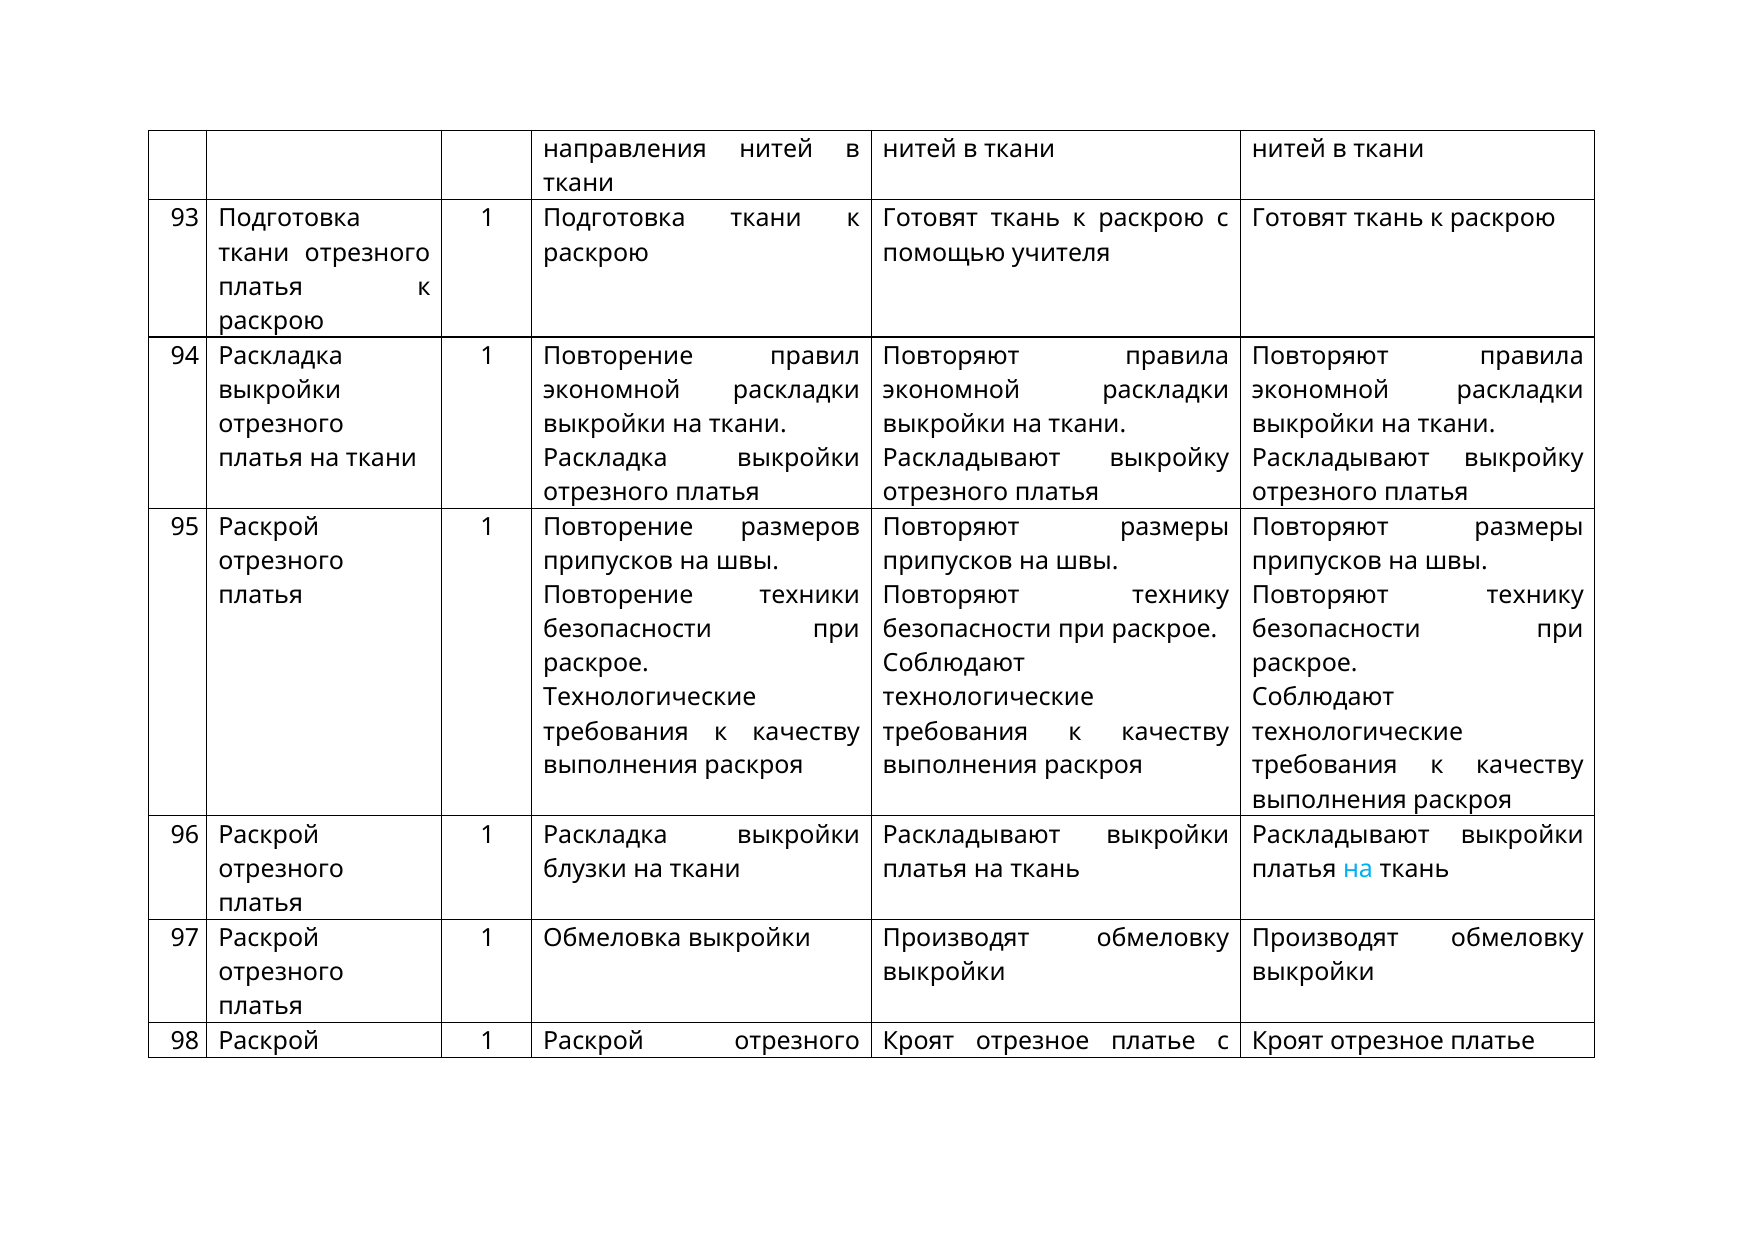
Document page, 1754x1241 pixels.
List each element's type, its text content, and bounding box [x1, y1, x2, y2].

table_cell Раскрой отрезного платья [207, 509, 441, 815]
table_cell Готовят ткань к раскрою с помощью учителя [872, 200, 1240, 336]
table_cell 1 [442, 200, 531, 336]
table_cell 98 [149, 1023, 206, 1057]
table_cell Повторяют правила экономной раскладки выкройки на ткани. Раскладывают выкройку отрезного платья [872, 338, 1240, 508]
table_cell 93 [149, 200, 206, 336]
table_cell 1 [442, 920, 531, 1022]
table_cell Повторяют размеры припусков на швы. Повторяют технику безопасности при раскрое. Соблюдают технологические требования к качеству выполнения раскроя [1241, 509, 1594, 815]
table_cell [207, 131, 441, 199]
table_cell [1241, 1023, 1594, 1057]
table_cell Повторяют размеры припусков на швы. Повторяют технику безопасности при раскрое. Соблюдают технологические требования к качеству выполнения раскроя [872, 509, 1240, 815]
table_cell Готовят ткань к раскрою [1241, 200, 1594, 336]
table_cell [1241, 131, 1594, 199]
table_cell Обмеловка выкройки [532, 920, 871, 1022]
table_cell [872, 131, 1240, 199]
table_cell 94 [149, 338, 206, 508]
table_cell Производят обмеловку выкройки [1241, 920, 1594, 1022]
table_cell 1 [442, 816, 531, 918]
table_cell Раскрой отрезного платья [207, 920, 441, 1022]
table_cell 1 [442, 509, 531, 815]
table_cell 95 [149, 509, 206, 815]
table_cell 1 [442, 338, 531, 508]
table_cell 96 [149, 816, 206, 918]
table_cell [207, 1023, 441, 1057]
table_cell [532, 131, 871, 199]
table_cell Раскладка выкройки отрезного платья на ткани [207, 338, 441, 508]
table_cell Подготовка ткани отрезного платья к раскрою [207, 200, 441, 336]
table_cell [532, 1023, 871, 1057]
table_cell Повторяют правила экономной раскладки выкройки на ткани. Раскладывают выкройку отрезного платья [1241, 338, 1594, 508]
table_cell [872, 1023, 1240, 1057]
table_cell Раскладывают выкройки платья на ткань [872, 816, 1240, 918]
table_cell Повторение правил экономной раскладки выкройки на ткани. Раскладка выкройки отрезного платья [532, 338, 871, 508]
table_cell 1 [442, 1023, 531, 1057]
table_cell Повторение размеров припусков на швы. Повторение техники безопасности при раскрое. Технологические требования к качеству выполнения раскроя [532, 509, 871, 815]
table_cell Раскладывают выкройки платья на ткань [1241, 816, 1594, 918]
table_cell 92 [149, 131, 206, 199]
table_cell Раскладка выкройки блузки на ткани [532, 816, 871, 918]
table_cell 1 [442, 131, 531, 199]
table_cell Производят обмеловку выкройки [872, 920, 1240, 1022]
table_cell Подготовка ткани к раскрою [532, 200, 871, 336]
table_cell Раскрой отрезного платья [207, 816, 441, 918]
table_cell 97 [149, 920, 206, 1022]
